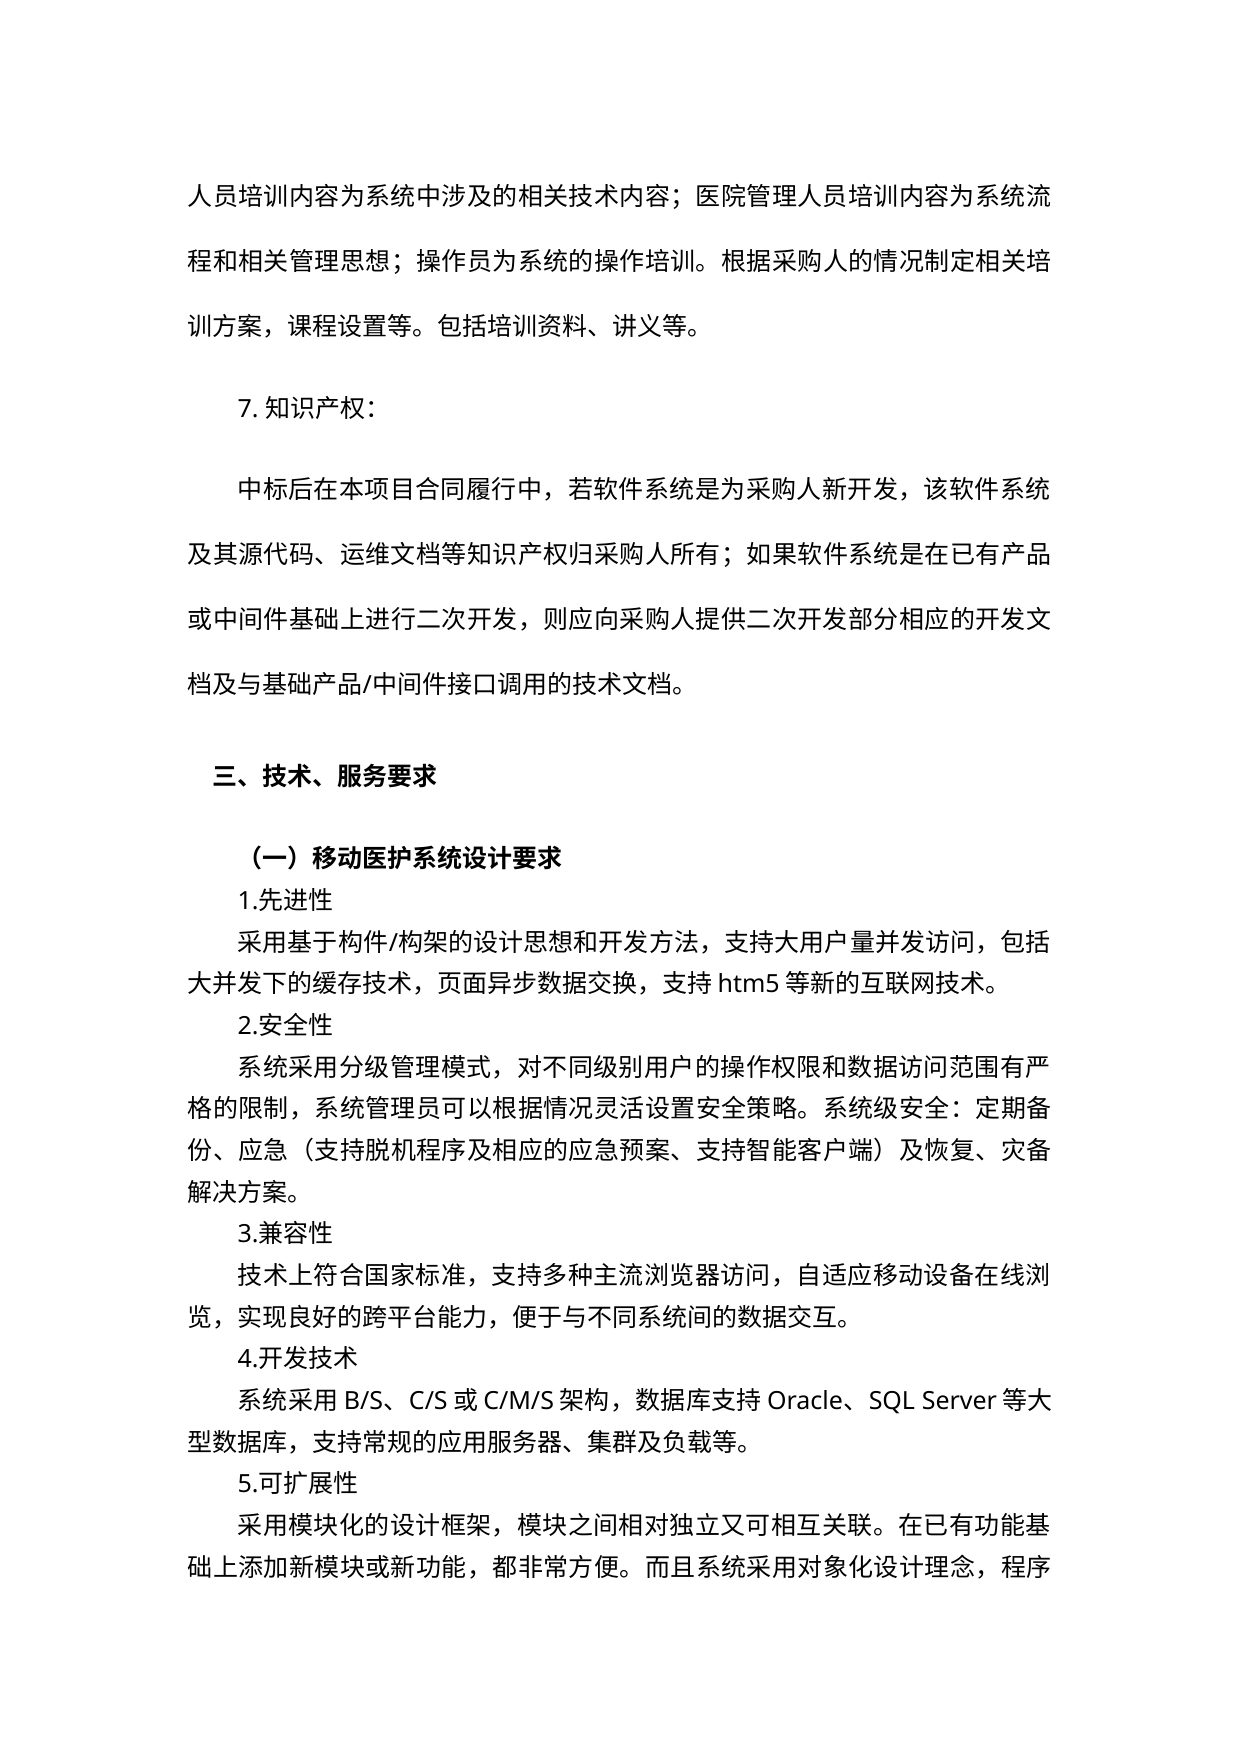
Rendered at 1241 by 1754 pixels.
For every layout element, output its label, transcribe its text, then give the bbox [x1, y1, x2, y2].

text 3.兼容性 [187, 1209, 1053, 1251]
text 系统采用B/S、C/S或C/M/S架构，数据库支持Oracle、SQL Server等大型数据库，支持常规的应用服务器、集群及负载等。 [187, 1376, 1053, 1459]
text 7. 知识产权： [187, 374, 1053, 439]
text 技术上符合国家标准，支持多种主流浏览器访问，自适应移动设备在线浏览，实现良好的跨平台能力，便于与不同系统间的数据交互。 [187, 1251, 1053, 1334]
text 4.开发技术 [187, 1334, 1053, 1376]
text 中标后在本项目合同履行中，若软件系统是为采购人新开发，该软件系统及其源代码、运维文档等知识产权归采购人所有；如果软件系统是在已有产品或中间件基础上进行二次开发，则应向采购人提供二次开发部分相应的开发文档及与基础产品/中间件接口调用的技术文档。 [187, 455, 1053, 715]
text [187, 1501, 1053, 1584]
text 系统采用分级管理模式，对不同级别用户的操作权限和数据访问范围有严格的限制，系统管理员可以根据情况灵活设置安全策略。系统级安全：定期备份、应急（支持脱机程序及相应的应急预案、支持智能客户端）及恢复、灾备解决方案。 [187, 1043, 1053, 1209]
text 2.安全性 [187, 1001, 1053, 1043]
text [187, 162, 1053, 357]
text （一）移动医护系统设计要求 [187, 834, 1053, 876]
text 5.可扩展性 [187, 1459, 1053, 1501]
text 采用基于构件/构架的设计思想和开发方法，支持大用户量并发访问，包括大并发下的缓存技术，页面异步数据交换，支持htm5等新的互联网技术。 [187, 918, 1053, 1001]
text 三、技术、服务要求 [187, 742, 1053, 807]
text 1.先进性 [187, 876, 1053, 918]
